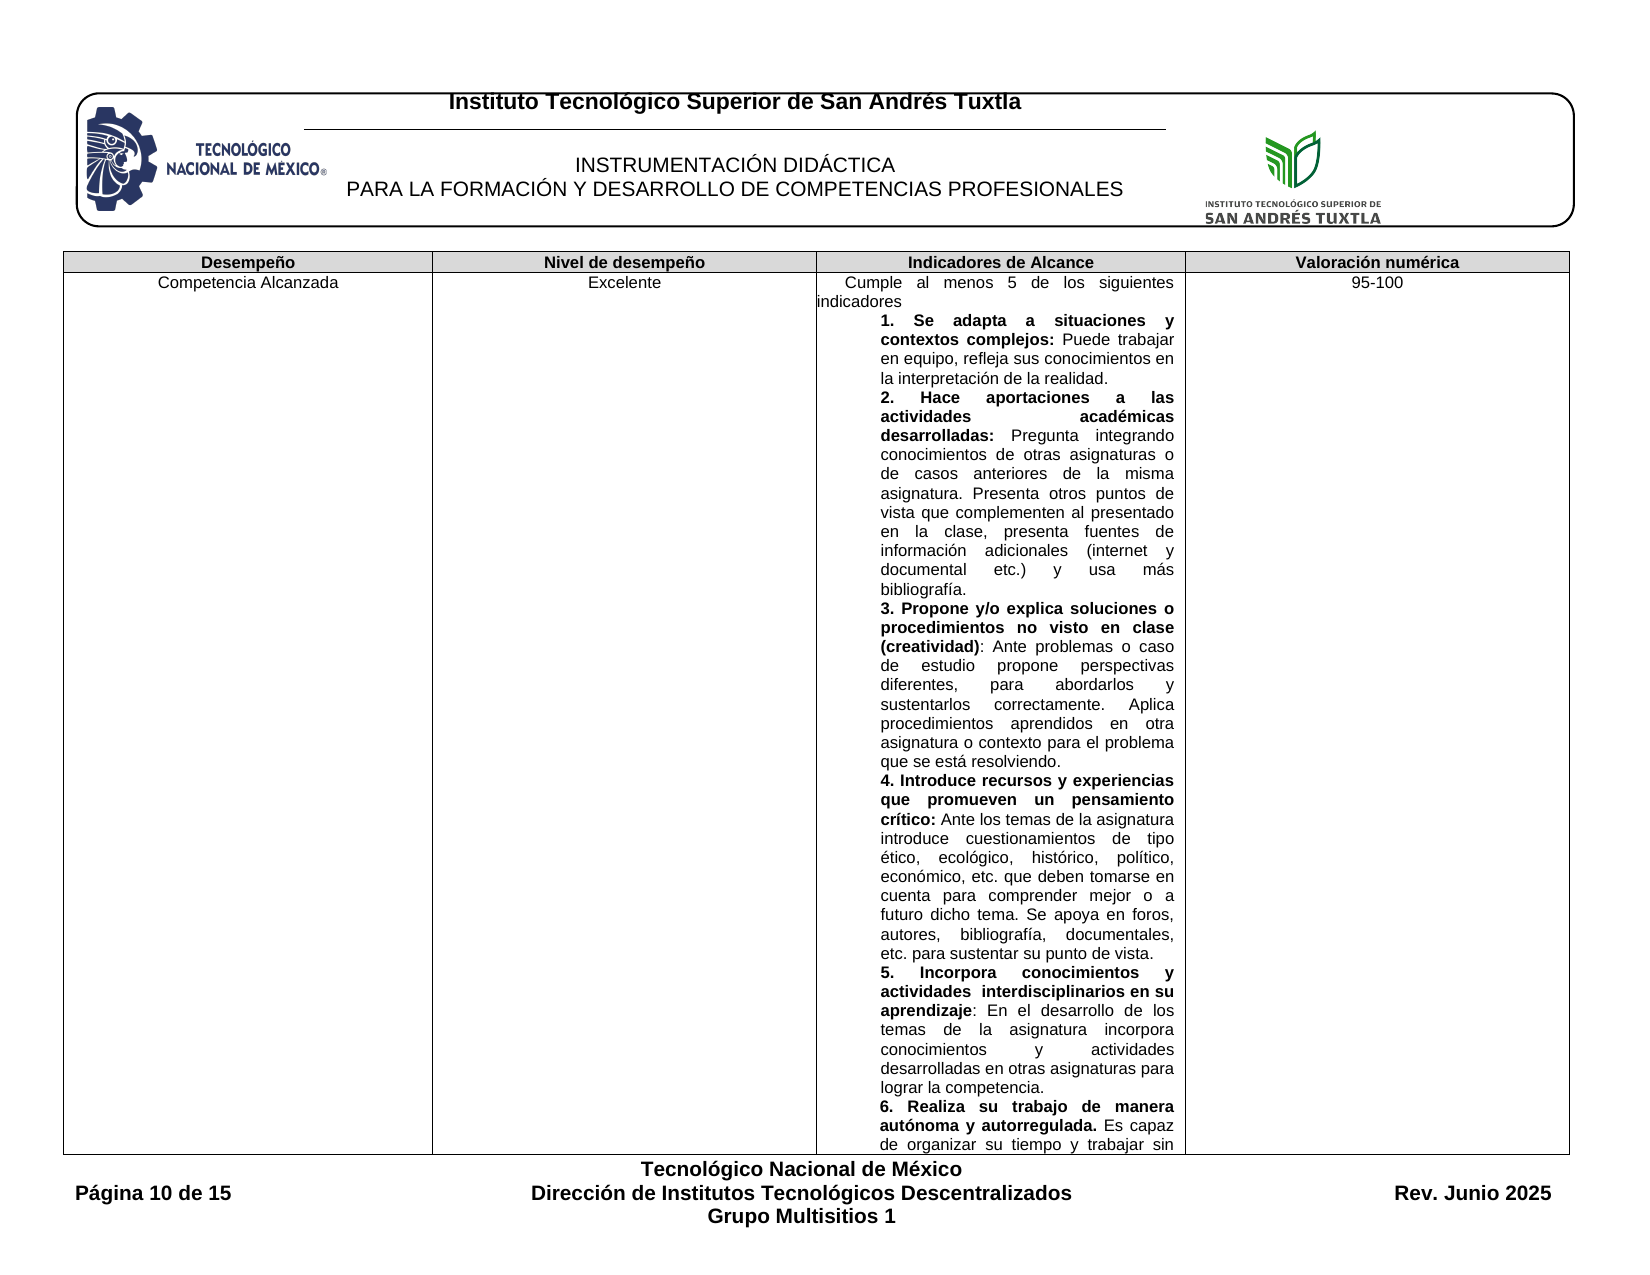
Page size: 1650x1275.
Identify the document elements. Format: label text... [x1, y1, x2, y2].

table_cell Excelente [433, 273, 816, 1154]
table_cell Competencia Alcanzada [64, 273, 432, 1154]
table_cell 95-100 [1186, 273, 1569, 1154]
table_header Valoración numérica [1186, 252, 1569, 272]
table_header Nivel de desempeño [433, 252, 816, 272]
picture [1205, 130, 1381, 224]
table_header Indicadores de Alcance [817, 252, 1185, 272]
picture [86, 107, 327, 211]
table_header Desempeño [64, 252, 432, 272]
